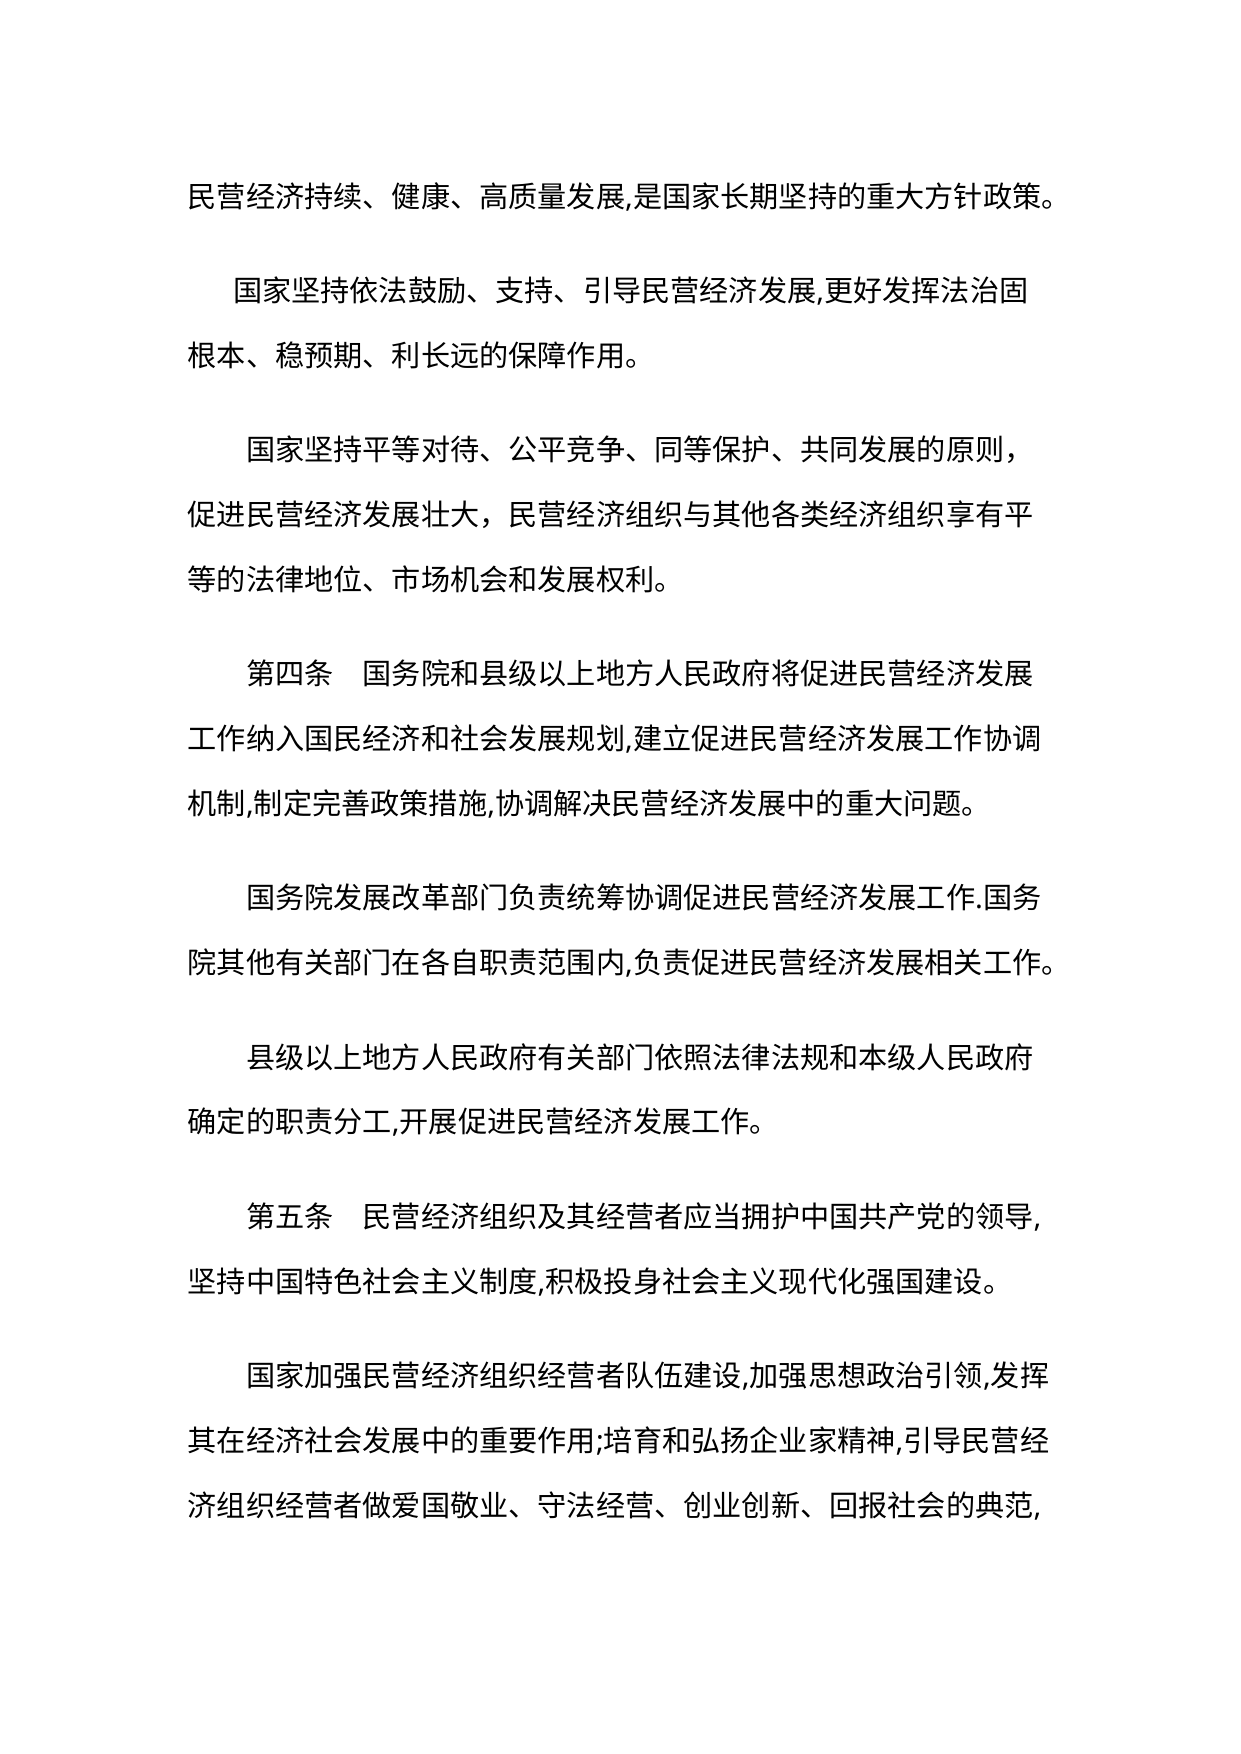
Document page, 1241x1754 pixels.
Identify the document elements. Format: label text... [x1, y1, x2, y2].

text 国家坚持平等对待、公平竞争、同等保护、共同发展的原则，促进民营经济发展壮大，民营经济组织与其他各类经济组织享有平等的法律地位、市场机会和发展权利。 [187, 415, 1053, 610]
text 县级以上地方人民政府有关部门依照法律法规和本级人民政府确定的职责分工,开展促进民营经济发展工作。 [187, 1023, 1053, 1153]
text 第四条 国务院和县级以上地方人民政府将促进民营经济发展工作纳入国民经济和社会发展规划,建立促进民营经济发展工作协调机制,制定完善政策措施,协调解决民营经济发展中的重大问题。 [187, 639, 1053, 834]
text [187, 162, 1053, 227]
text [187, 1341, 1053, 1536]
text 第五条 民营经济组织及其经营者应当拥护中国共产党的领导,坚持中国特色社会主义制度,积极投身社会主义现代化强国建设。 [187, 1182, 1053, 1312]
text 国家坚持依法鼓励、支持、引导民营经济发展,更好发挥法治固根本、稳预期、利长远的保障作用。 [187, 256, 1053, 386]
text 国务院发展改革部门负责统筹协调促进民营经济发展工作.国务院其他有关部门在各自职责范围内,负责促进民营经济发展相关工作。 [187, 864, 1053, 994]
